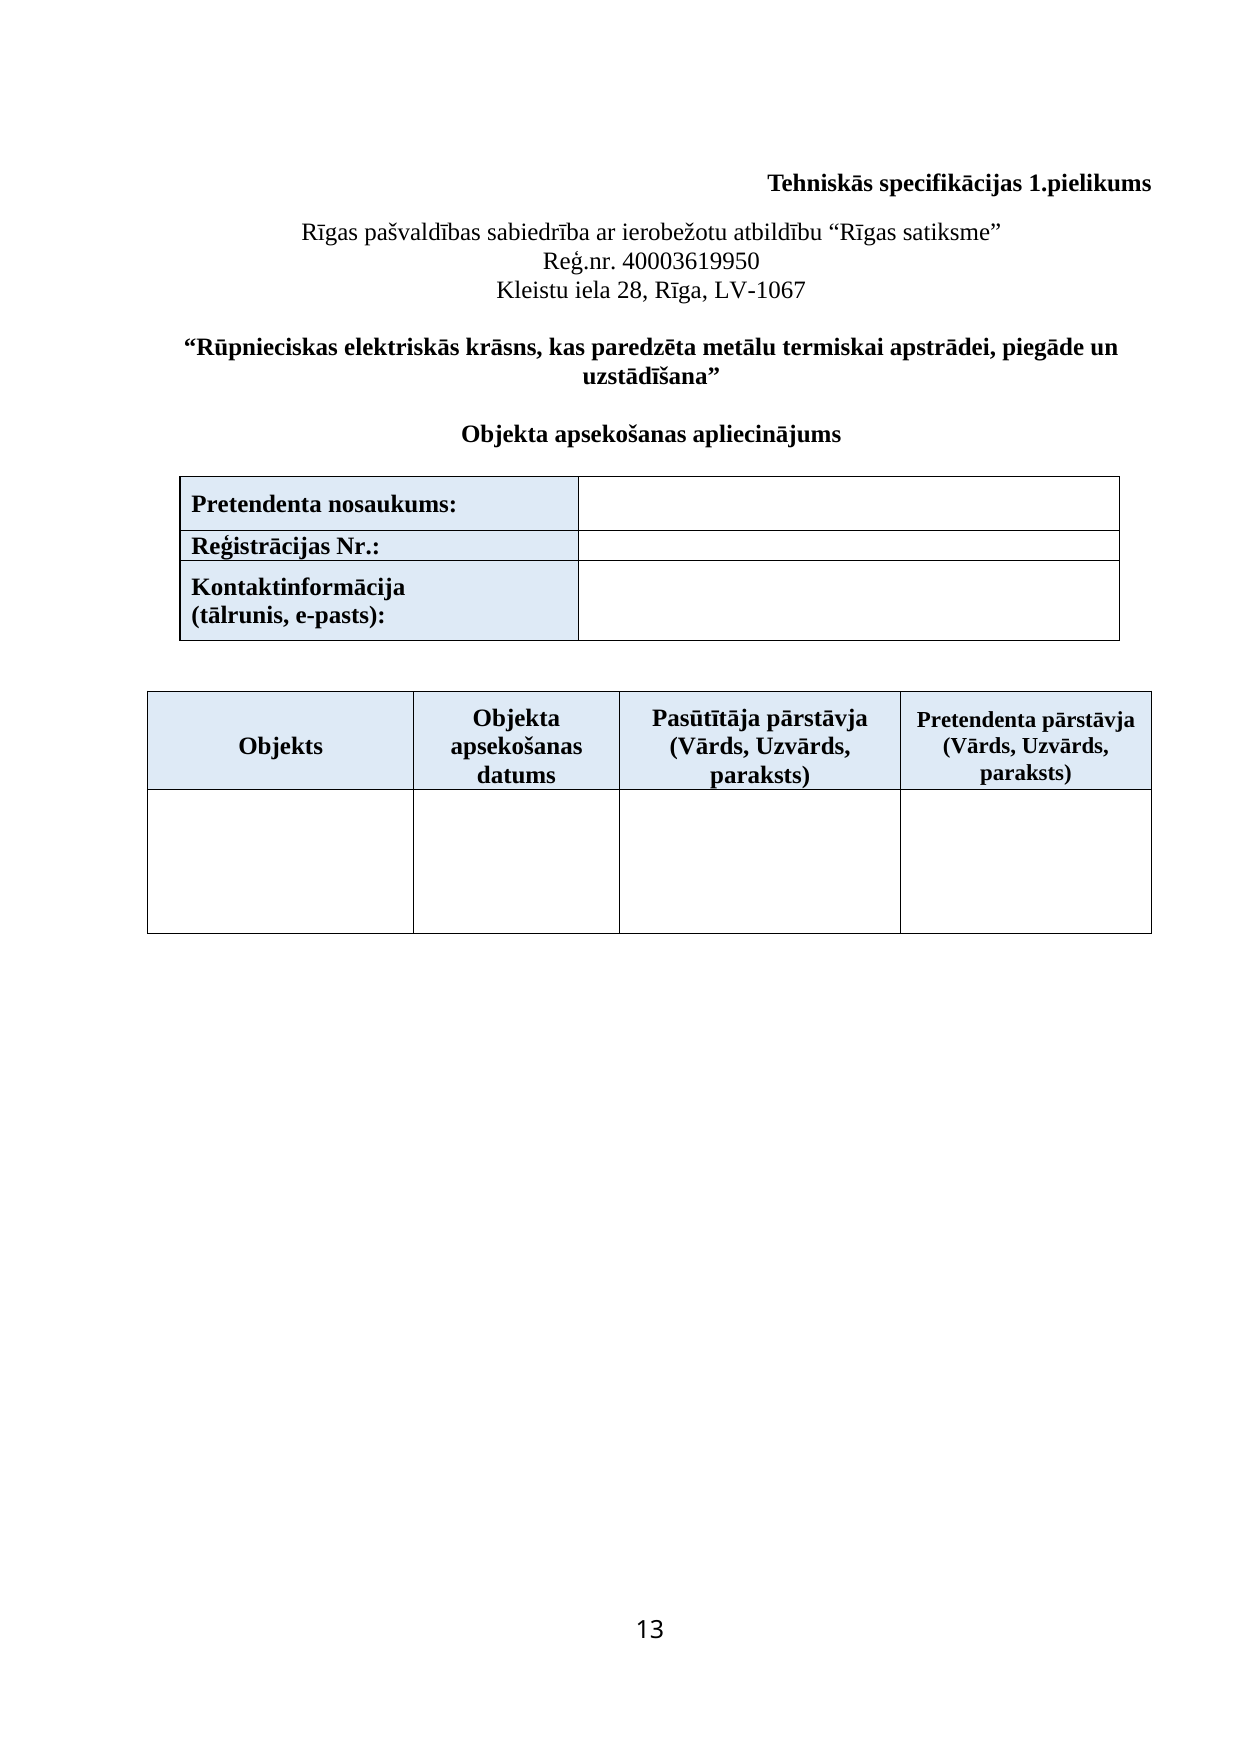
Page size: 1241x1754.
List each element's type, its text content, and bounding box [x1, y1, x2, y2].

text Objekta apsekošanas apliecinājums [151, 419, 1152, 447]
table_cell [901, 790, 1151, 933]
text Rīgas pašvaldības sabiedrība ar ierobežotu atbildību “Rīgas satiksme” [151, 217, 1152, 246]
table_header Pretendenta nosaukums: [181, 477, 578, 530]
table_header Pretendenta pārstāvja (Vārds, Uzvārds, paraksts) [901, 692, 1151, 789]
table_header Objekta apsekošanas datums [414, 692, 619, 789]
table_cell Reģistrācijas Nr.: [181, 531, 578, 560]
text Kleistu iela 28, Rīga, LV-1067 [151, 275, 1152, 304]
table_header [579, 477, 1119, 530]
table_header Pasūtītāja pārstāvja (Vārds, Uzvārds, paraksts) [620, 692, 900, 789]
text “Rūpnieciskas elektriskās krāsns, kas paredzēta metālu termiskai apstrādei, piegāde un uzstādīšana” [151, 332, 1152, 390]
table_cell Kontaktinformācija (tālrunis, e-pasts): [181, 561, 578, 640]
table_header Objekts [148, 692, 413, 789]
table_cell [414, 790, 619, 933]
table_cell [148, 790, 413, 933]
text Tehniskās specifikācijas 1.pielikums [148, 168, 1152, 197]
table_cell [579, 531, 1119, 560]
text Reģ.nr. 40003619950 [151, 246, 1152, 275]
table_cell [620, 790, 900, 933]
table_cell [579, 561, 1119, 640]
